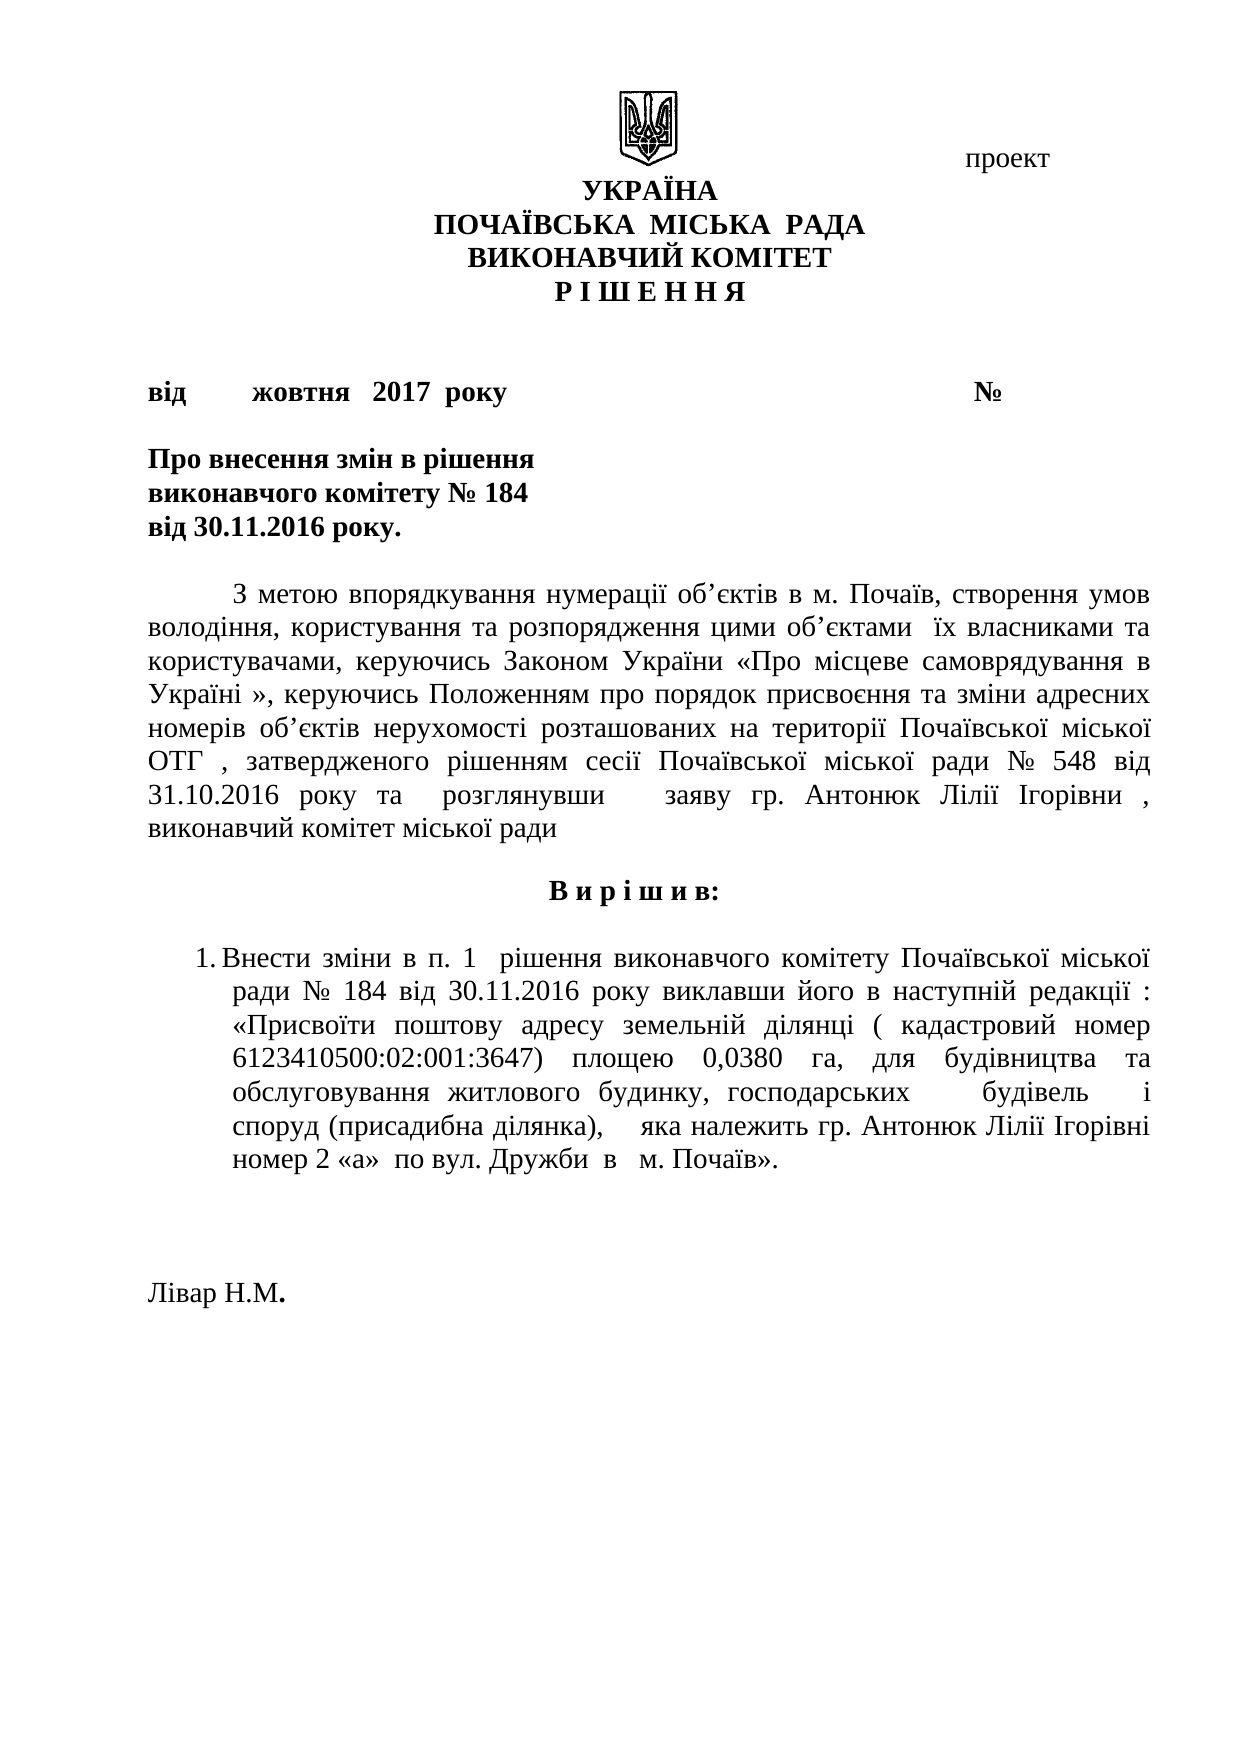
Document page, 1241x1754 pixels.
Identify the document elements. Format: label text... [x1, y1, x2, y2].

text Лівар Н.М. [148, 1275, 1152, 1309]
text від 30.11.2016 року. [148, 509, 1152, 542]
picture [614, 88, 681, 167]
text ПОЧАЇВСЬКА МІСЬКА РАДА [148, 207, 1152, 240]
text Про внесення змін в рішення [148, 442, 1152, 475]
text від жовтня 2017 року № [148, 374, 1152, 408]
text В и р і ш и в: [148, 873, 1152, 906]
text Р І Ш Е Н Н Я [148, 274, 1152, 307]
text З метою впорядкування нумерації об’єктів в м. Почаїв, створення умов володіння, користування та розпорядження цими об’єктами їх власниками та користувачами, керуючись Законом України «Про місцеве самоврядування в Україні », керуючись Положенням про порядок присвоєння та зміни адресних номерів об’єктів нерухомості розташованих на території Почаївської міської ОТГ , затвердженого рішенням сесії Почаївської міської ради № 548 від 31.10.2016 року та розглянувши заяву гр. Антонюк Лілії Ігорівни , виконавчий комітет міської ради [148, 576, 1152, 844]
text виконавчого комітету № 184 [148, 475, 1152, 509]
subtitle ВИКОНАВЧИЙ КОМІТЕТ [148, 240, 1152, 274]
list Внести зміни в п. 1 рішення виконавчого комітету Почаївської міської ради № 184 від 30.11.2016 року виклавши його в наступній редакції : «Присвоїти поштову адресу земельній ділянці ( кадастровий номер 6123410500:02:001:3647) площею 0,0380 га, для будівництва та обслуговування житлового будинку, господарських будівель і споруд (присадибна ділянка), яка належить гр. Антонюк Лілії Ігорівні номер 2 «а» по вул. Дружби в м. Почаїв». [194, 940, 1152, 1175]
text проект [148, 88, 1152, 173]
text УКРАЇНА [148, 173, 1152, 207]
